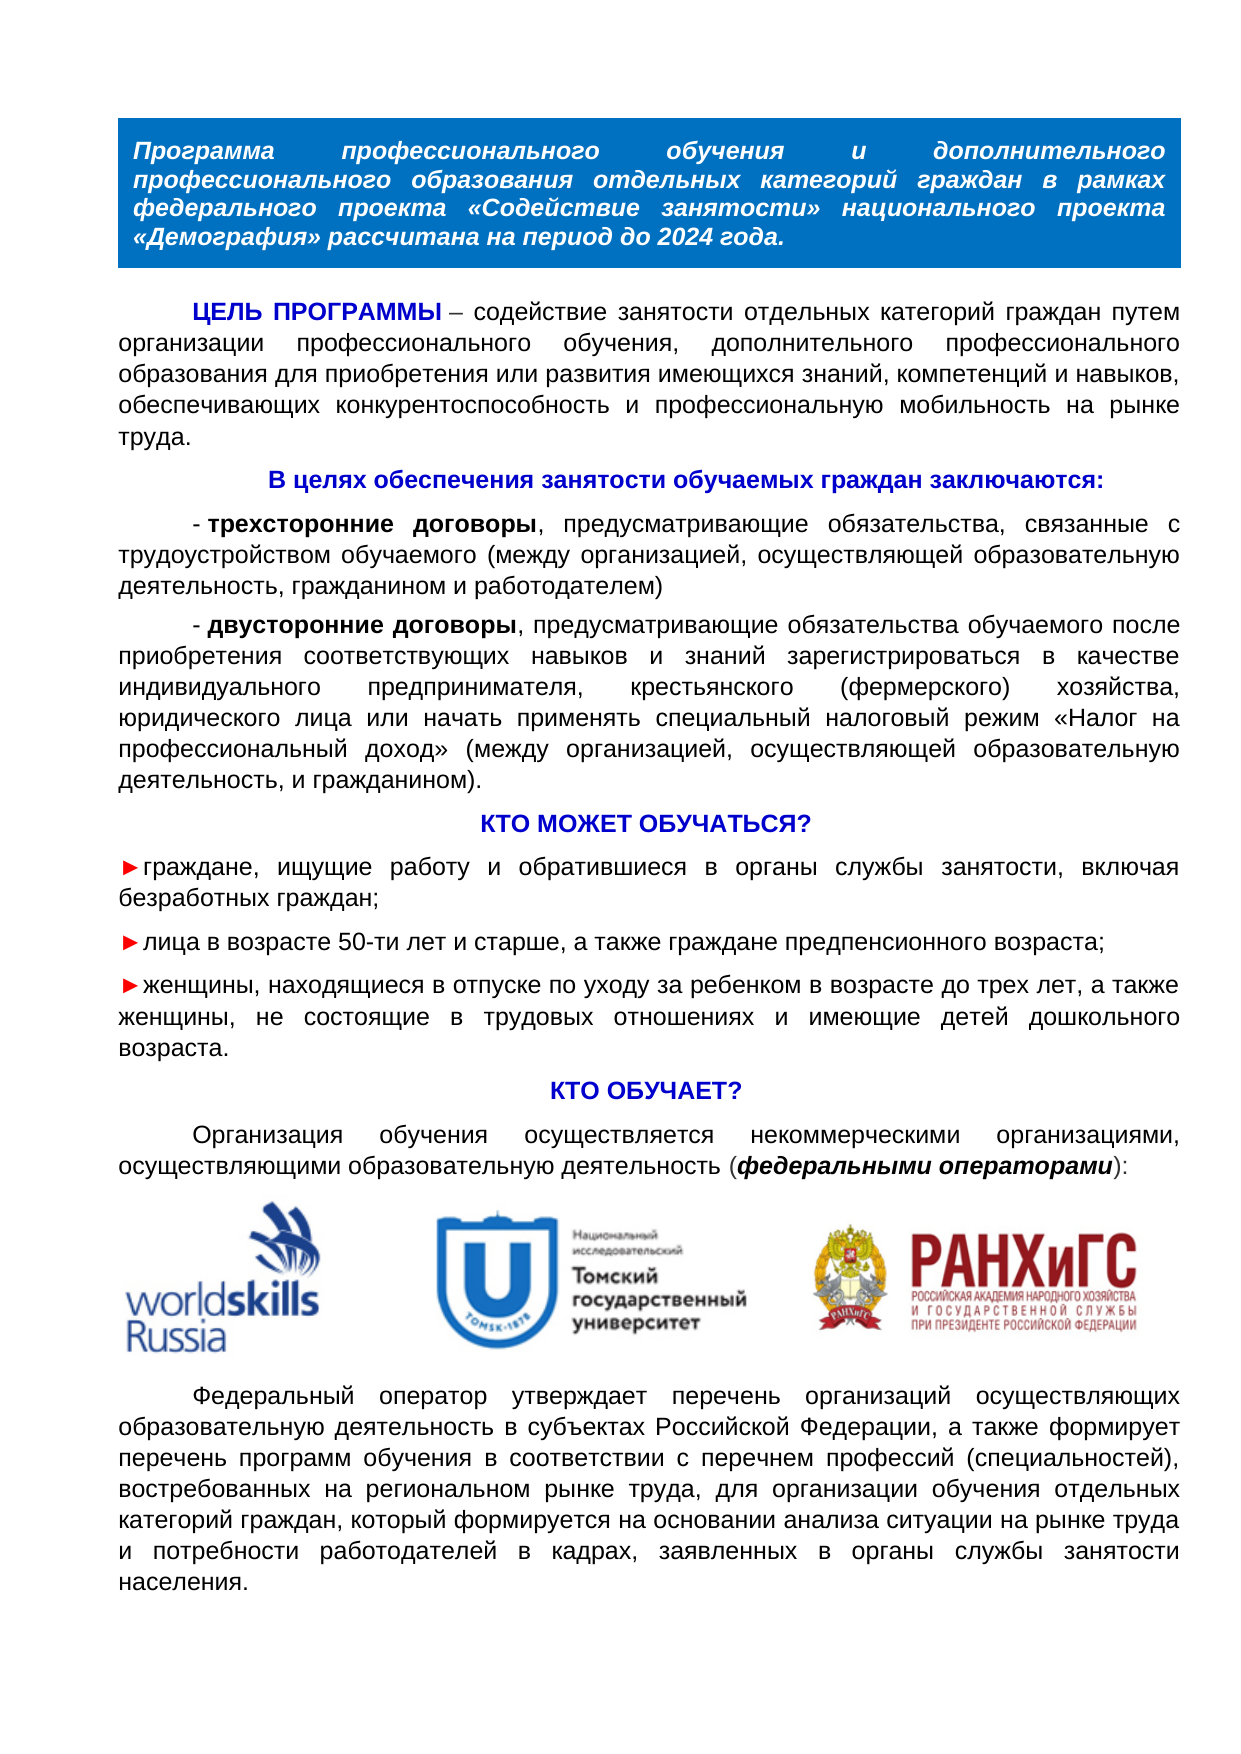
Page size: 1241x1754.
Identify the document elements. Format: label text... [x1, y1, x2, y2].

text - трехсторонние договоры, предусматривающие обязательства, связанные с трудоустройством обучаемого (между организацией, осуществляющей образовательную деятельность, гражданином и работодателем) [118, 508, 1181, 599]
text В целях обеспечения занятости обучаемых граждан заключаются: [118, 465, 1181, 494]
text Организация обучения осуществляется некоммерческими организациями, осуществляющими образовательную деятельность (федеральными операторами): [118, 1119, 1181, 1179]
text КТО ОБУЧАЕТ? [118, 1076, 1181, 1105]
text ЦЕЛЬ ПРОГРАММЫ – содействие занятости отдельных категорий граждан путем организации профессионального обучения, дополнительного профессионального образования для приобретения или развития имеющихся знаний, компетенций и навыков, обеспечивающих конкурентоспособность и профессиональную мобильность на рынке труда. [118, 297, 1181, 450]
text ►граждане, ищущие работу и обратившиеся в органы службы занятости, включая безработных граждан; [118, 852, 1181, 912]
table_header [111, 1194, 435, 1381]
picture [435, 1202, 748, 1359]
picture [110, 1194, 336, 1366]
text ►женщины, находящиеся в отпуске по уходу за ребенком в возрасте до трех лет, а также женщины, не состоящие в трудовых отношениях и имеющие детей дошкольного возраста. [118, 970, 1181, 1061]
picture [804, 1216, 1154, 1344]
table_header Программа профессионального обучения и дополнительного профессионального образования отдельных категорий граждан в рамках федерального проекта «Содействие занятости» национального проекта «Демография» рассчитана на период до 2024 года. [118, 118, 1181, 268]
table_header [804, 1194, 1188, 1381]
table_header [435, 1194, 804, 1381]
text Федеральный оператор утверждает перечень организаций осуществляющих образовательную деятельность в субъектах Российской Федерации, а также формирует перечень программ обучения в соответствии с перечнем профессий (специальностей), востребованных на региональном рынке труда, для организации обучения отдельных категорий граждан, который формируется на основании анализа ситуации на рынке труда и потребности работодателей в кадрах, заявленных в органы службы занятости населения. [118, 1381, 1181, 1596]
text КТО МОЖЕТ ОБУЧАТЬСЯ? [118, 809, 1181, 837]
text - двусторонние договоры, предусматривающие обязательства обучаемого после приобретения соответствующих навыков и знаний зарегистрироваться в качестве индивидуального предпринимателя, крестьянского (фермерского) хозяйства, юридического лица или начать применять специальный налоговый режим «Налог на профессиональный доход» (между организацией, осуществляющей образовательную деятельность, и гражданином). [118, 610, 1181, 794]
text ►лица в возрасте 50-ти лет и старше, а также граждане предпенсионного возраста; [118, 927, 1181, 956]
